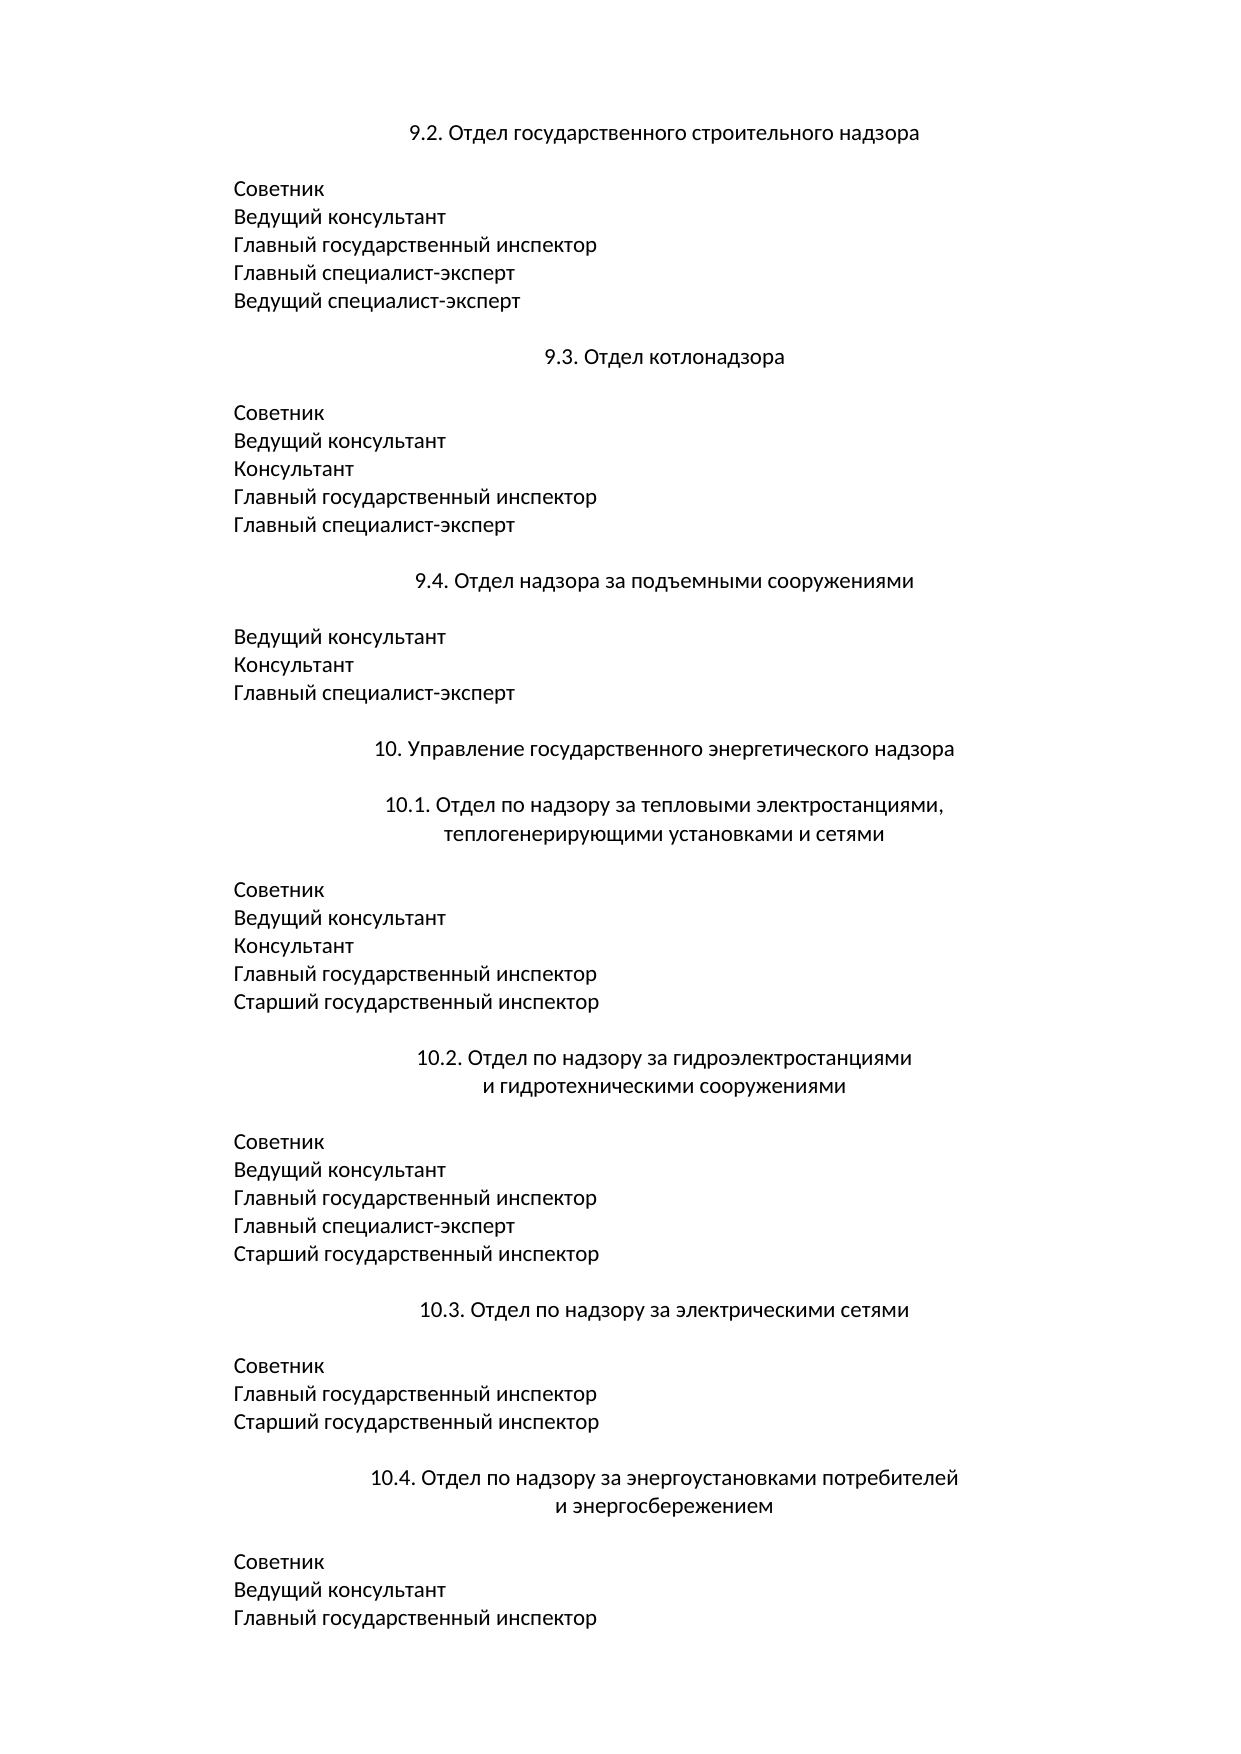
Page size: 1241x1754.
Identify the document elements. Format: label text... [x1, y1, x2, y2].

text Главный государственный инспектор [177, 482, 1152, 510]
text Советник [177, 1547, 1152, 1575]
text и энергосбережением [177, 1491, 1152, 1519]
text теплогенерирующими установками и сетями [177, 819, 1152, 847]
text Главный государственный инспектор [177, 1603, 1152, 1631]
text Главный специалист-эксперт [177, 678, 1152, 707]
text Консультант [177, 454, 1152, 482]
text Старший государственный инспектор [177, 987, 1152, 1015]
text Ведущий консультант [177, 903, 1152, 931]
text Главный специалист-эксперт [177, 258, 1152, 286]
text Главный государственный инспектор [177, 230, 1152, 258]
text Ведущий консультант [177, 622, 1152, 651]
text Советник [177, 174, 1152, 202]
text Консультант [177, 931, 1152, 959]
text 9.3. Отдел котлонадзора [177, 342, 1152, 370]
text 9.4. Отдел надзора за подъемными сооружениями [177, 566, 1152, 594]
text Советник [177, 875, 1152, 903]
text Советник [177, 1127, 1152, 1155]
text Ведущий консультант [177, 1575, 1152, 1603]
text Ведущий консультант [177, 1155, 1152, 1183]
text 10.4. Отдел по надзору за энергоустановками потребителей [177, 1463, 1152, 1491]
text Главный государственный инспектор [177, 959, 1152, 987]
text 10.3. Отдел по надзору за электрическими сетями [177, 1295, 1152, 1323]
text Главный специалист-эксперт [177, 1211, 1152, 1239]
text Старший государственный инспектор [177, 1239, 1152, 1267]
text Советник [177, 398, 1152, 426]
text Ведущий консультант [177, 202, 1152, 230]
text 9.2. Отдел государственного строительного надзора [177, 118, 1152, 146]
text 10. Управление государственного энергетического надзора [177, 734, 1152, 763]
text Ведущий специалист-эксперт [177, 286, 1152, 314]
text Старший государственный инспектор [177, 1407, 1152, 1435]
text Главный специалист-эксперт [177, 510, 1152, 538]
text Консультант [177, 651, 1152, 678]
text Главный государственный инспектор [177, 1183, 1152, 1211]
text Ведущий консультант [177, 426, 1152, 454]
text 10.2. Отдел по надзору за гидроэлектростанциями [177, 1043, 1152, 1071]
text 10.1. Отдел по надзору за тепловыми электростанциями, [177, 791, 1152, 819]
text Главный государственный инспектор [177, 1379, 1152, 1407]
text Советник [177, 1351, 1152, 1379]
text и гидротехническими сооружениями [177, 1071, 1152, 1099]
